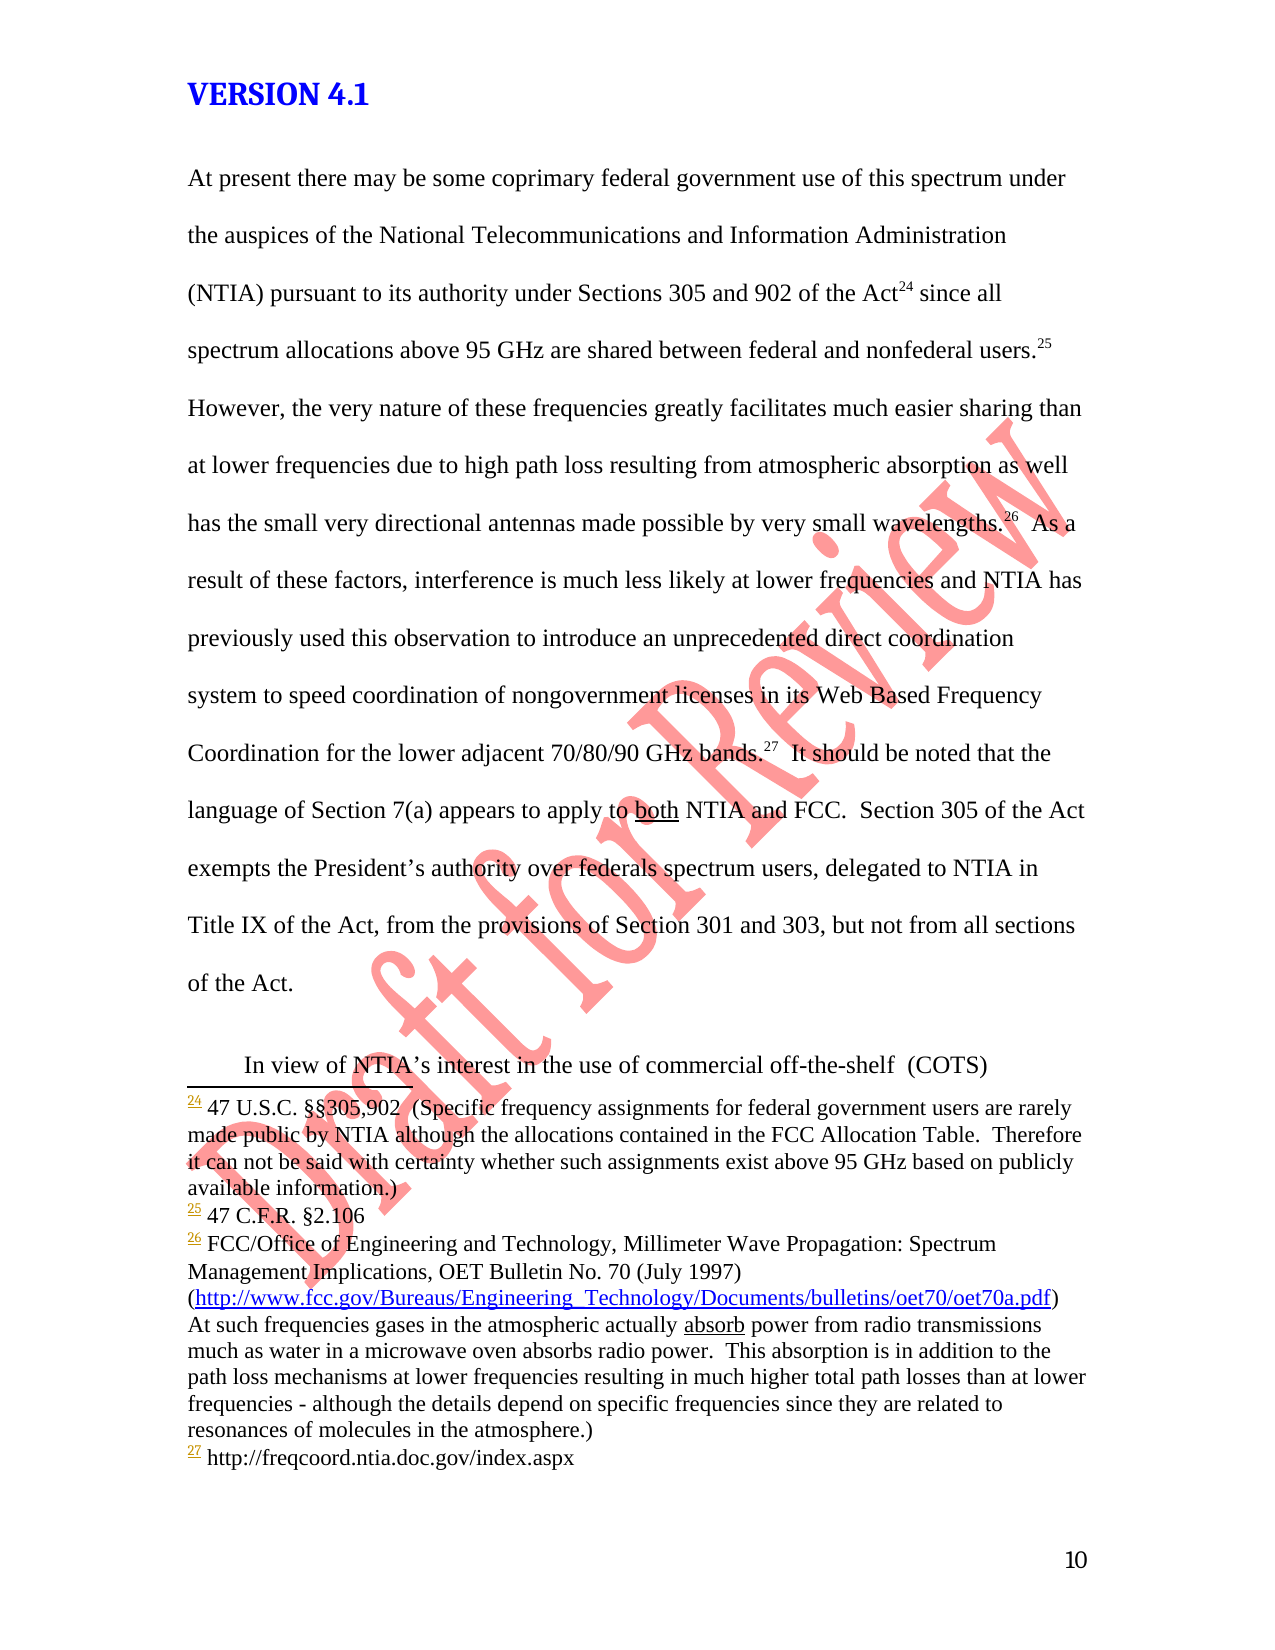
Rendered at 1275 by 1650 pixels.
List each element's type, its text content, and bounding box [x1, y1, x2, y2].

list At present allocations areny. Section 305 of the Act exempts the President’s authority over federals spectrum users, delegated to NTIA in Title IX of the Act, from the provisions of Section 301 and 303, but not from all sections of the Act. [187, 163, 1087, 997]
text In view of NTIA’s interest in the use of commercial off-the-shelf (COTS) technology for federal wireless systems and the Commercial Department’s mission to promote “job creation, economic growth, sustainable development and improved standards of living for all Americans” it is edsupportive. [187, 1050, 1087, 1079]
